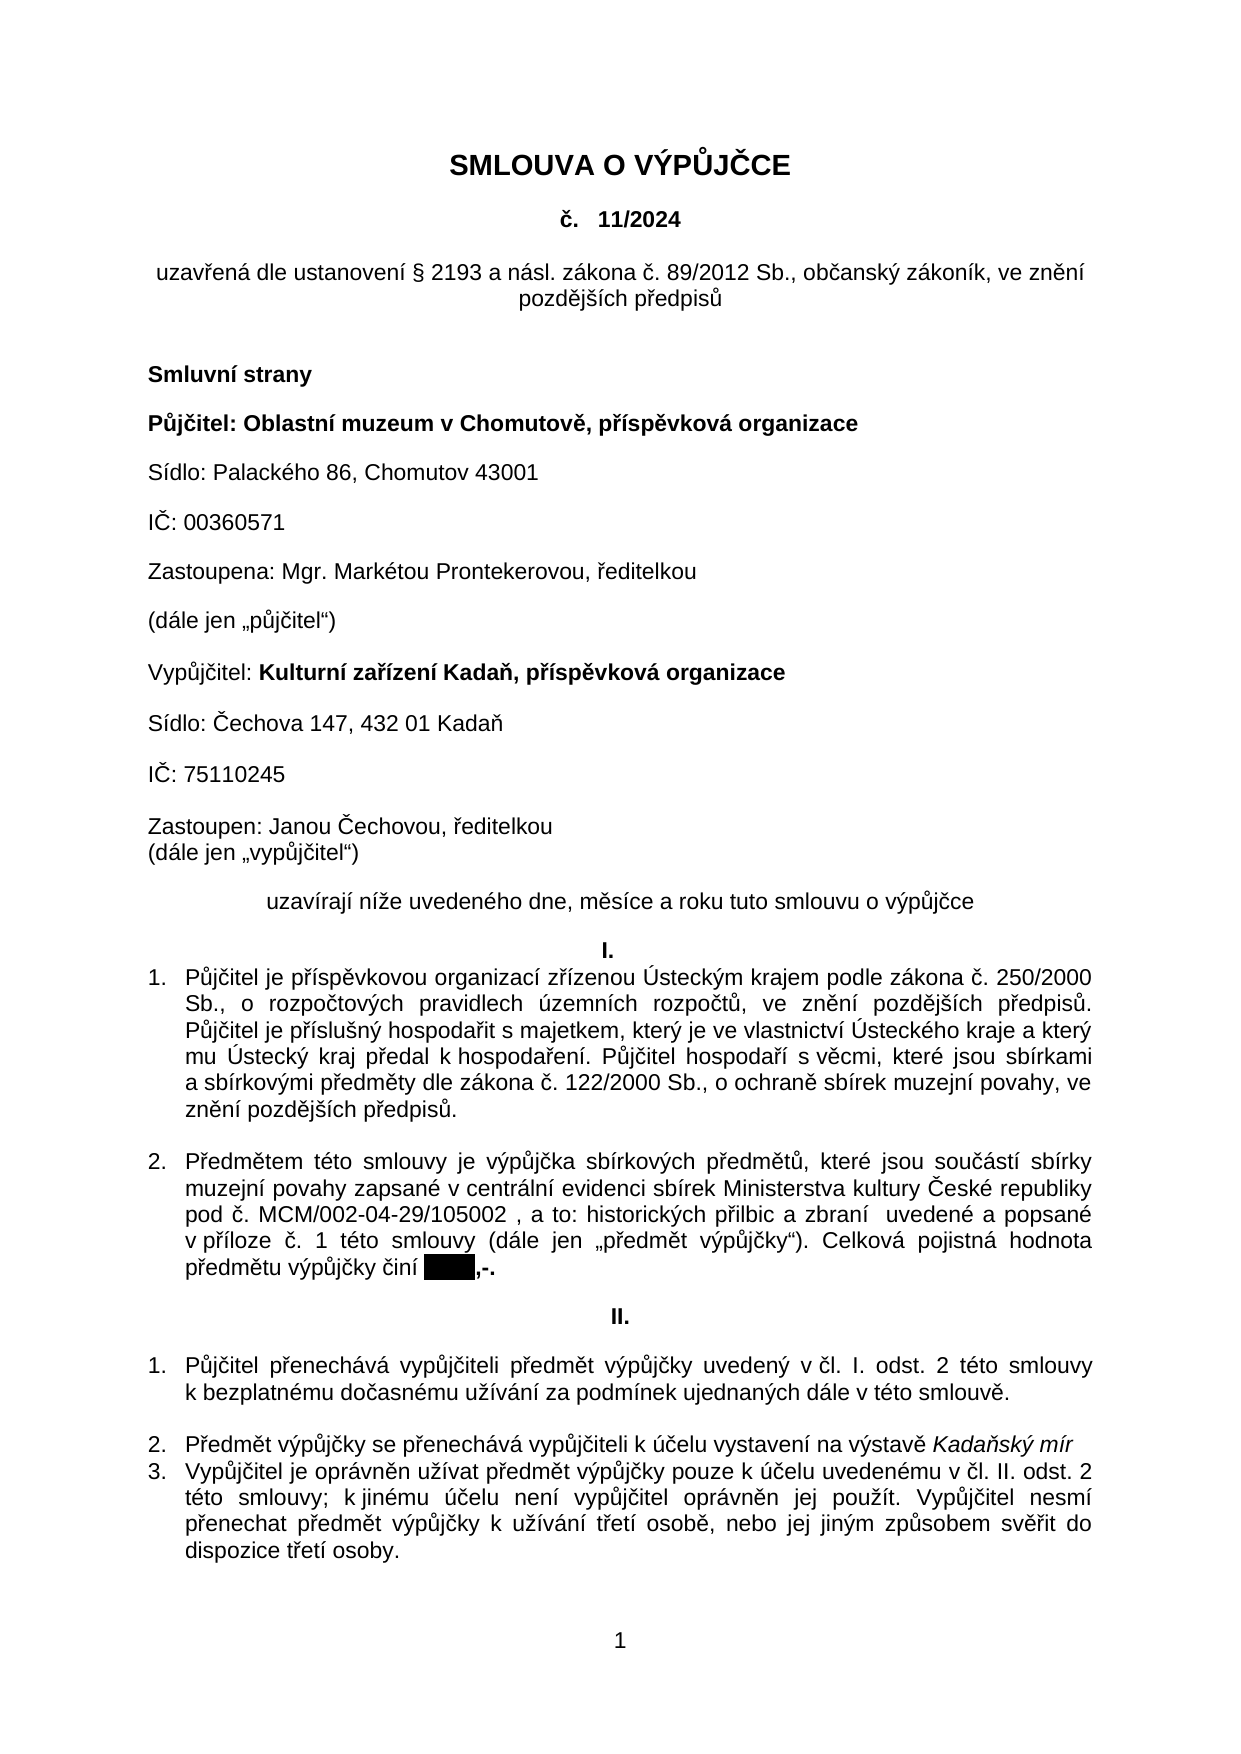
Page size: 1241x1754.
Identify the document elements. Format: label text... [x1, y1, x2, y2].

text Smluvní strany [148, 361, 1093, 387]
list Půjčitel přenechává vypůjčiteli předmět výpůjčky uvedený v čl. I. odst. 2 této smlouvy k bezplatnému dočasnému užívání za podmínek ujednaných dále v této smlouvě. [148, 1352, 1093, 1405]
text Vypůjčitel: Kulturní zařízení Kadaň, příspěvková organizace [148, 658, 1093, 685]
text (dále jen „vypůjčitel“) [148, 839, 1093, 865]
text č. 11/2024 [148, 206, 1093, 232]
text IČ: 75110245 [148, 761, 1093, 788]
text IČ: 00360571 [148, 509, 1093, 535]
text Půjčitel: Oblastní muzeum v Chomutově, příspěvková organizace [148, 410, 1093, 436]
text uzavírají níže uvedeného dne, měsíce a roku tuto smlouvu o výpůjčce [148, 888, 1093, 914]
list Půjčitel je příspěvkovou organizací zřízenou Ústeckým krajem podle zákona č. 250/2000 Sb., o rozpočtových pravidlech územních rozpočtů, ve znění pozdějších předpisů. Půjčitel je příslušný hospodařit s majetkem, který je ve vlastnictví Ústeckého kraje a který mu Ústecký kraj předal k hospodaření. Půjčitel hospodaří s věcmi, které jsou sbírkami a sbírkovými předměty dle zákona č. 122/2000 Sb., o ochraně sbírek muzejní povahy, ve znění pozdějších předpisů. [148, 964, 1093, 1122]
text Zastoupena: Mgr. Markétou Prontekerovou, ředitelkou [148, 558, 1093, 584]
text (dále jen „půjčitel“) [148, 607, 1093, 633]
text Zastoupen: Janou Čechovou, ředitelkou [148, 813, 1093, 839]
text II. [148, 1303, 1093, 1329]
text uzavřená dle ustanovení § 2193 a násl. zákona č. 89/2012 Sb., občanský zákoník, ve znění pozdějších předpisů [148, 259, 1093, 312]
text Smlouva O VÝPŮJČCE [148, 148, 1093, 181]
text Sídlo: Čechova 147, 432 01 Kadaň [148, 710, 1093, 736]
list Vypůjčitel je oprávněn užívat předmět výpůjčky pouze k účelu uvedenému v čl. II. odst. 2 této smlouvy; k jinému účelu není vypůjčitel oprávněn jej použít. Vypůjčitel nesmí přenechat předmět výpůjčky k užívání třetí osobě, nebo jej jiným způsobem svěřit do dispozice třetí osoby. [148, 1458, 1093, 1563]
list Předmět výpůjčky se přenechává vypůjčiteli k účelu vystavení na výstavě Kadaňský mír [148, 1431, 1093, 1458]
text Sídlo: Palackého 86, Chomutov 43001 [148, 459, 1093, 486]
list Předmětem této smlouvy je výpůjčka sbírkových předmětů, které jsou součástí sbírky muzejní povahy zapsané v centrální evidenci sbírek Ministerstva kultury České republiky pod č. MCM/002-04-29/105002 , a to: historických přilbic a zbraní uvedené a popsané v příloze č. 1 této smlouvy (dále jen „předmět výpůjčky“). Celková pojistná hodnota předmětu výpůjčky činí xxxx,-. [148, 1148, 1093, 1280]
